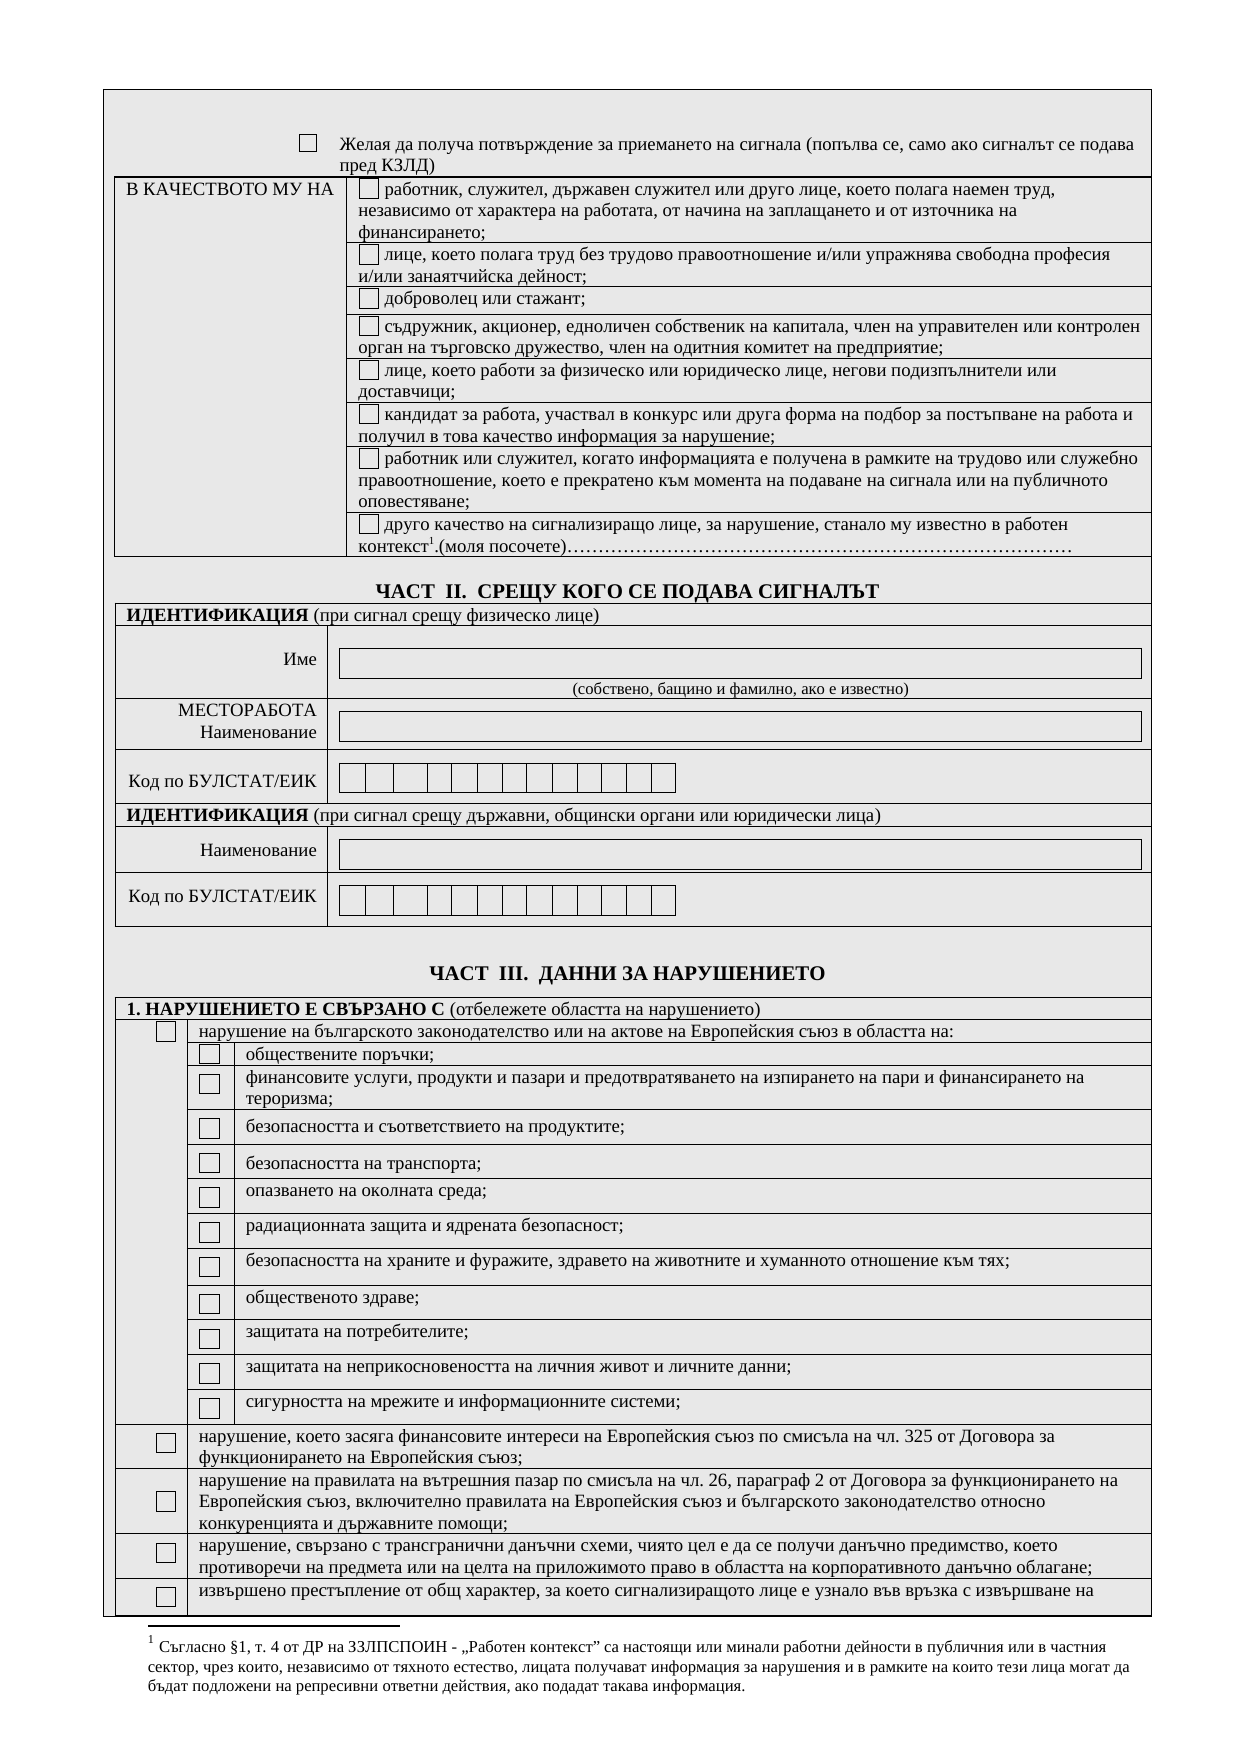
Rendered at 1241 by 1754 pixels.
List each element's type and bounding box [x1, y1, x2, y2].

table_cell [104, 90, 1151, 1616]
